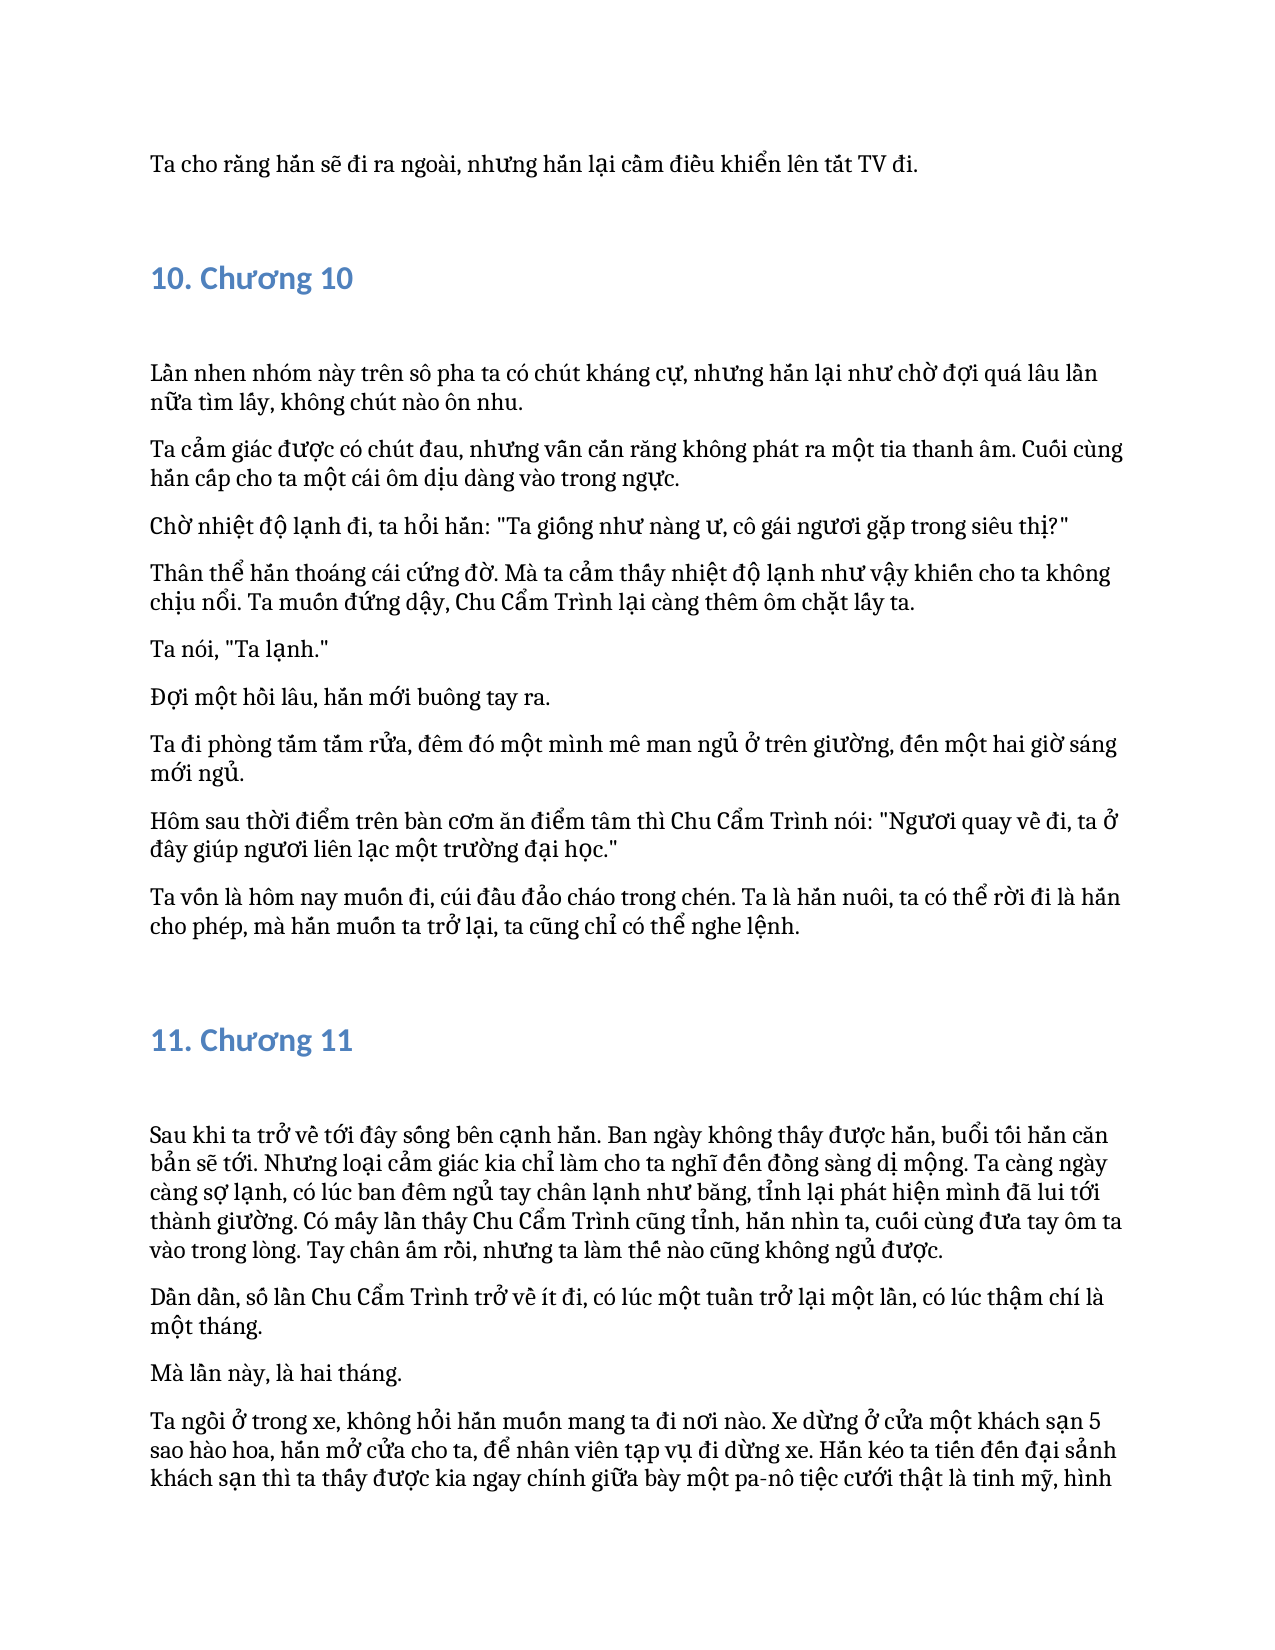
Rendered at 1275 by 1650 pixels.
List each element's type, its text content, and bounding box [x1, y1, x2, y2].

text Lần nhen nhóm này trên sô pha ta có chút kháng cự, nhưng hắn lại như chờ đợi quá lâu lần nữa tìm lấy, không chút nào ôn nhu. [150, 302, 1125, 417]
text Mà lần này, là hai tháng. [150, 1359, 1125, 1388]
text Ta đi phòng tắm tắm rửa, đêm đó một mình mê man ngủ ở trên giường, đến một hai giờ sáng mới ngủ. [150, 730, 1125, 788]
text Thân thể hắn thoáng cái cứng đờ. Mà ta cảm thấy nhiệt độ lạnh như vậy khiến cho ta không chịu nổi. Ta muốn đứng dậy, Chu Cẩm Trình lại càng thêm ôm chặt lấy ta. [150, 559, 1125, 617]
text Ta cho rằng hắn sẽ đi ra ngoài, nhưng hắn lại cầm điều khiển lên tắt TV đi. [150, 150, 1125, 236]
text Ta vốn là hôm nay muốn đi, cúi đầu đảo cháo trong chén. Ta là hắn nuôi, ta có thể rời đi là hắn cho phép, mà hắn muốn ta trở lại, ta cũng chỉ có thể nghe lệnh. [150, 883, 1125, 998]
text Hôm sau thời điểm trên bàn cơm ăn điểm tâm thì Chu Cẩm Trình nói: "Ngươi quay về đi, ta ở đây giúp ngươi liên lạc một trường đại học." [150, 807, 1125, 864]
text Chờ nhiệt độ lạnh đi, ta hỏi hắn: "Ta giống như nàng ư, cô gái ngươi gặp trong siêu thị?" [150, 512, 1125, 540]
text Ta cảm giác được có chút đau, nhưng vẫn cắn răng không phát ra một tia thanh âm. Cuối cùng hắn cấp cho ta một cái ôm dịu dàng vào trong ngực. [150, 435, 1125, 493]
text Đợi một hồi lâu, hắn mới buông tay ra. [150, 683, 1125, 712]
text Sau khi ta trở về tới đây sống bên cạnh hắn. Ban ngày không thấy được hắn, buổi tối hắn căn bản sẽ tới. Nhưng loại cảm giác kia chỉ làm cho ta nghĩ đến đồng sàng dị mộng. Ta càng ngày càng sợ lạnh, có lúc ban đêm ngủ tay chân lạnh như băng, tỉnh lại phát hiện mình đã lui tới thành giường. Có mấy lần thấy Chu Cẩm Trình cũng tỉnh, hắn nhìn ta, cuối cùng đưa tay ôm ta vào trong lòng. Tay chân ấm rồi, nhưng ta làm thế nào cũng không ngủ được. [150, 1063, 1125, 1264]
text Dần dần, số lần Chu Cẩm Trình trở về ít đi, có lúc một tuần trở lại một lần, có lúc thậm chí là một tháng. [150, 1283, 1125, 1341]
subtitle 11. Chương 11 [150, 1019, 1125, 1059]
text Ta nói, "Ta lạnh." [150, 635, 1125, 664]
subtitle 10. Chương 10 [150, 257, 1125, 298]
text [150, 1407, 1125, 1493]
